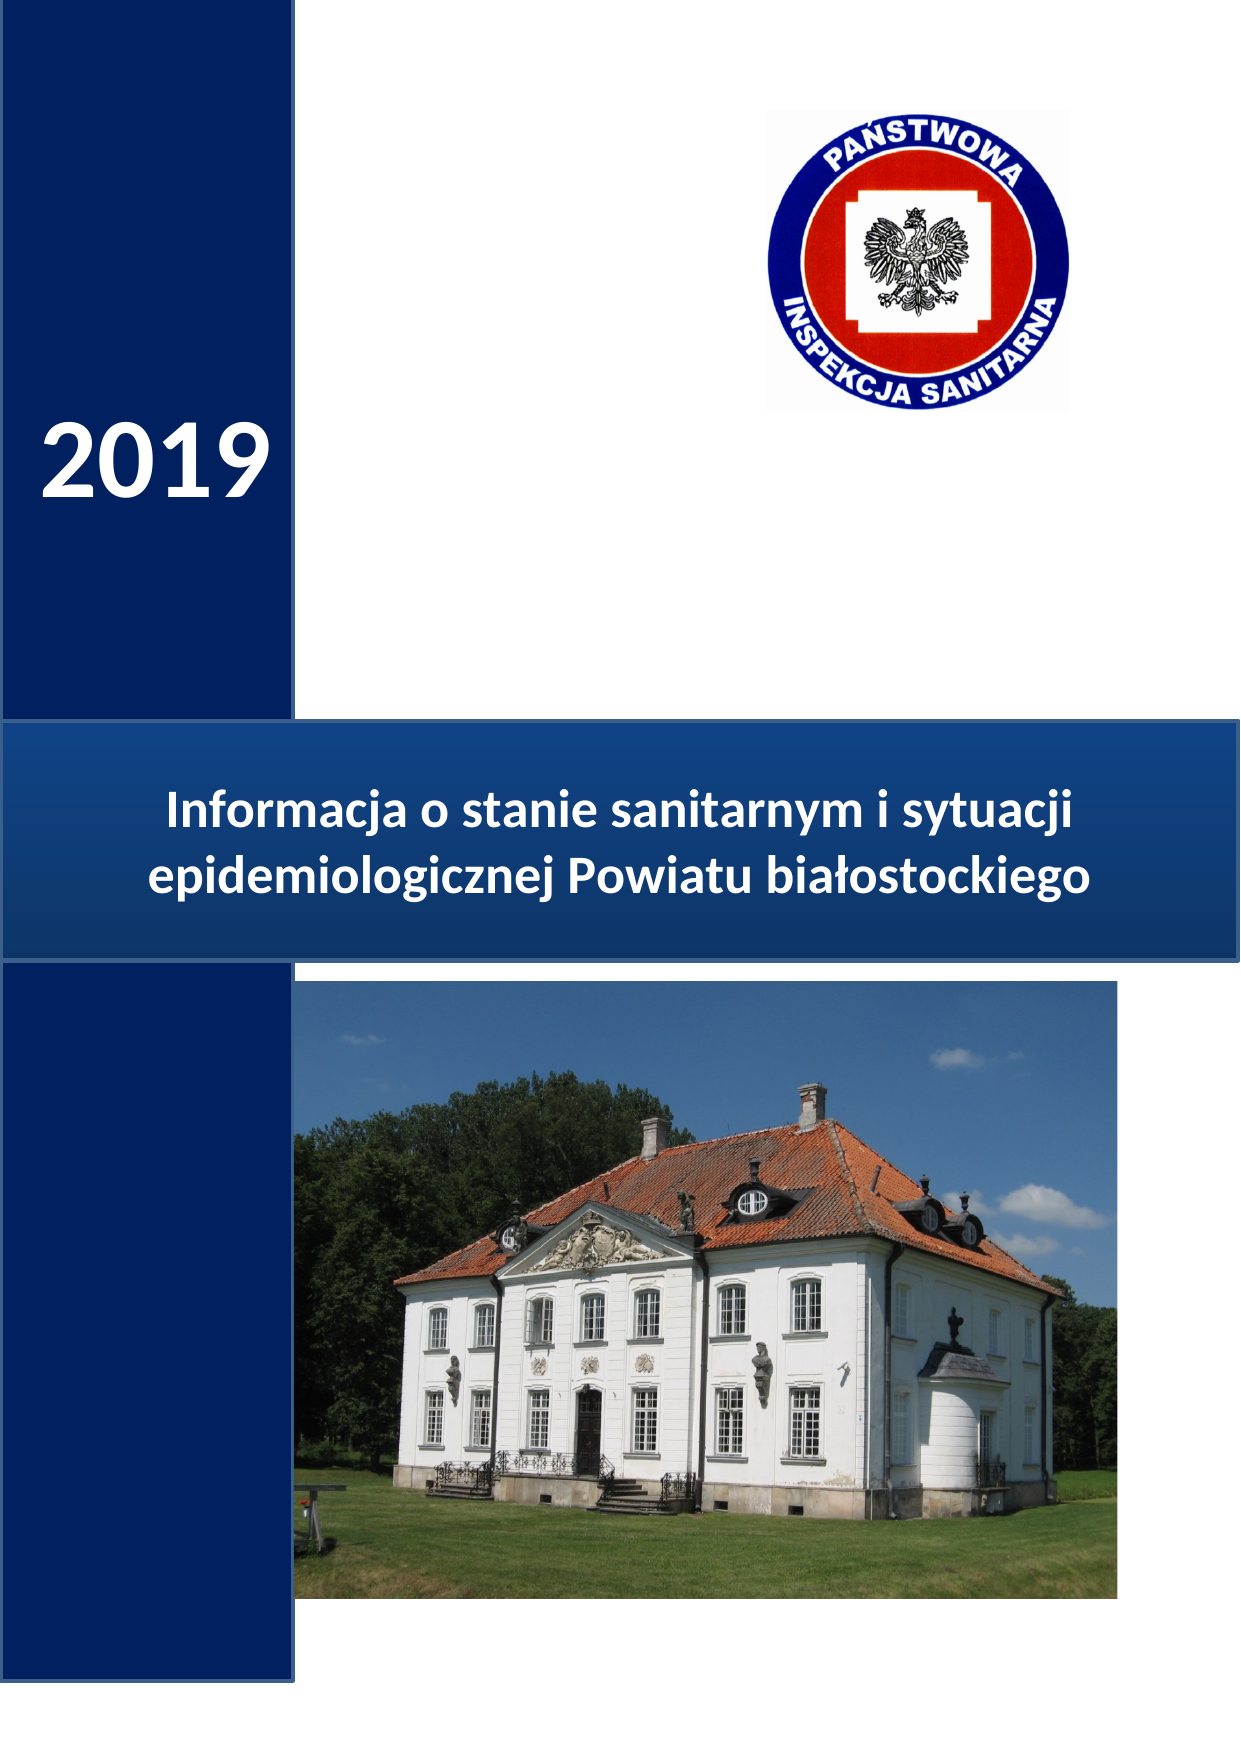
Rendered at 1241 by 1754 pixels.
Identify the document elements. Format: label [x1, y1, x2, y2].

picture [765, 110, 1070, 412]
picture [292, 981, 1116, 1597]
